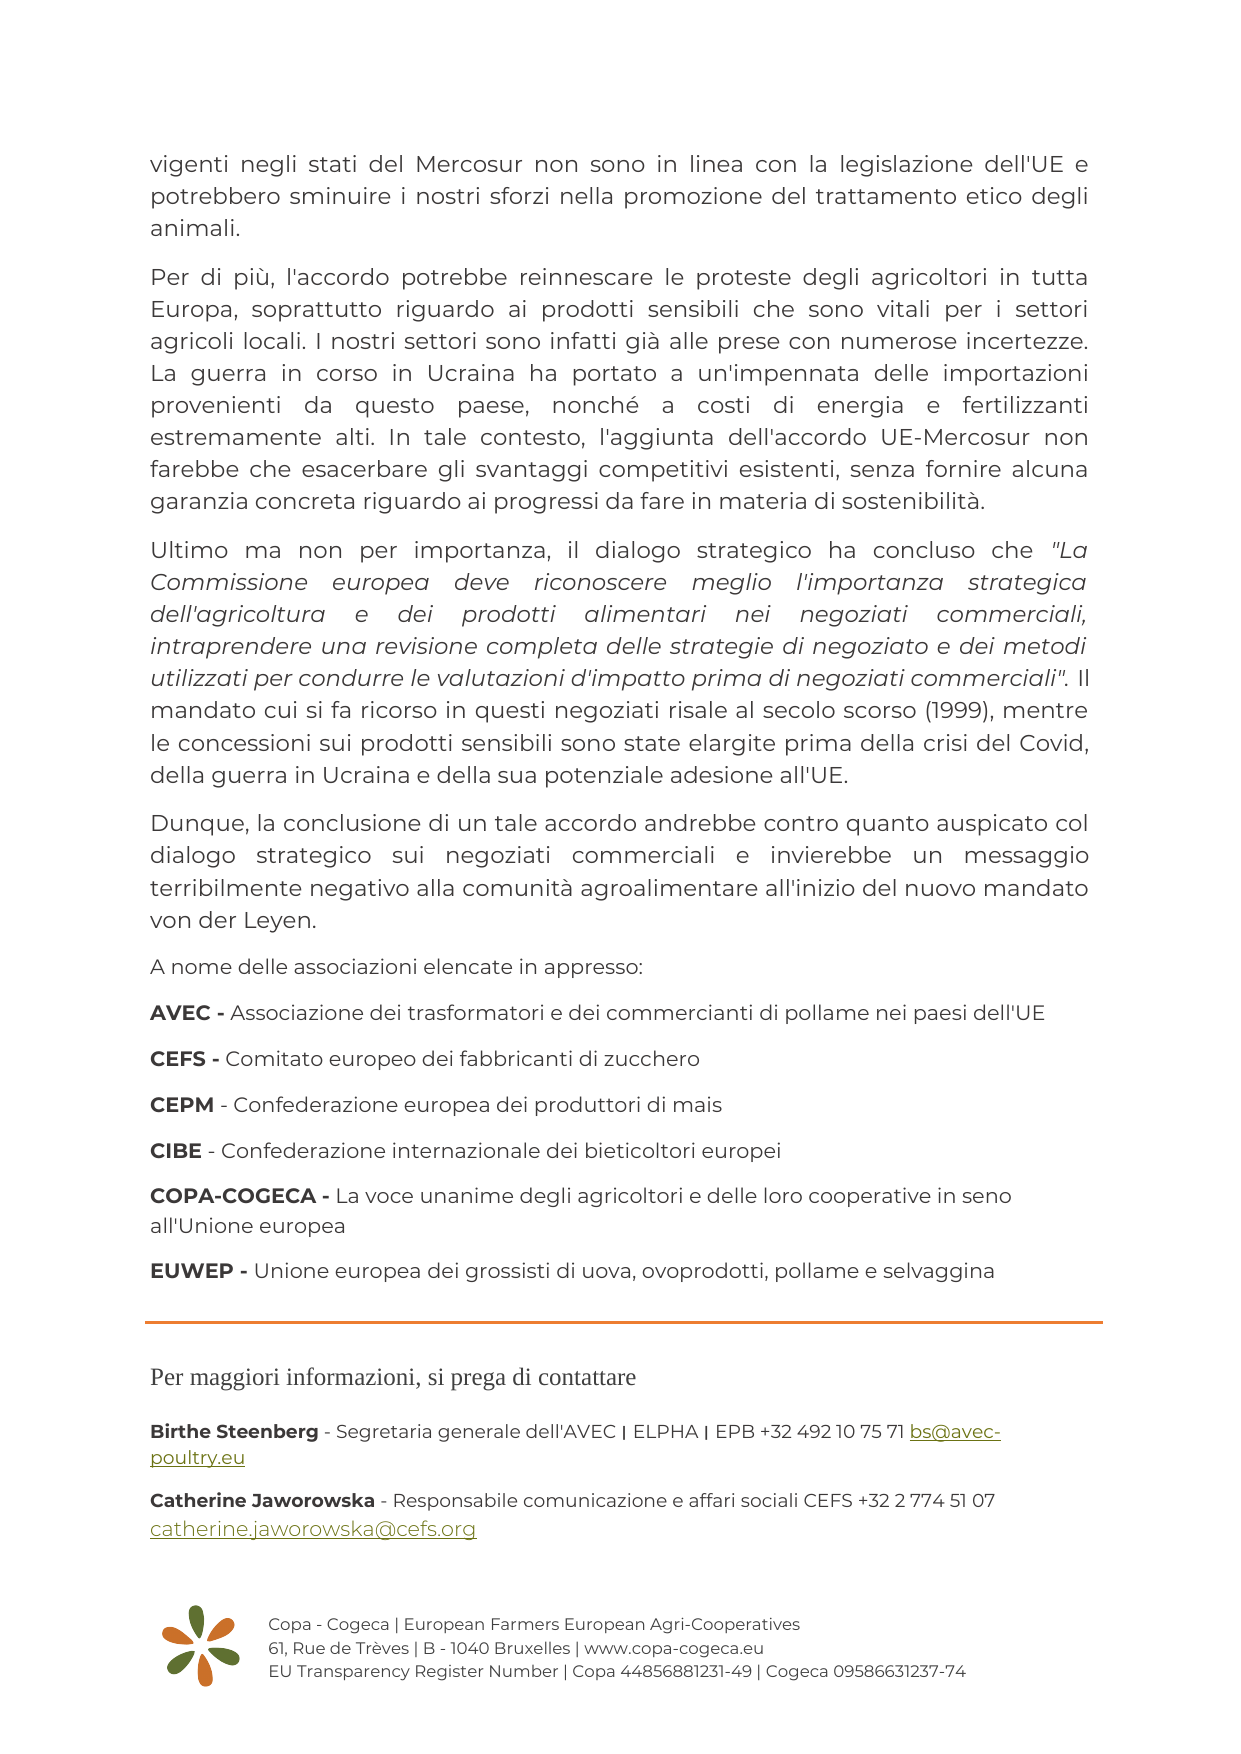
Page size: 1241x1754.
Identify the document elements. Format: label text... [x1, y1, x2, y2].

text Dunque, la conclusione di un tale accordo andrebbe contro quanto auspicato col dialogo strategico sui negoziati commerciali e invierebbe un messaggio terribilmente negativo alla comunità agroalimentare all'inizio del nuovo mandato von der Leyen. [150, 809, 1090, 934]
picture [160, 1604, 242, 1688]
text Per di più, l'accordo potrebbe reinnescare le proteste degli agricoltori in tutta Europa, soprattutto riguardo ai prodotti sensibili che sono vitali per i settori agricoli locali. I nostri settori sono infatti già alle prese con numerose incertezze. La guerra in corso in Ucraina ha portato a un'impennata delle importazioni provenienti da questo paese, nonché a costi di energia e fertilizzanti estremamente alti. In tale contesto, l'aggiunta dell'accordo UE-Mercosur non farebbe che esacerbare gli svantaggi competitivi esistenti, senza fornire alcuna garanzia concreta riguardo ai progressi da fare in materia di sostenibilità. [150, 263, 1090, 515]
text COPA-COGECA - La voce unanime degli agricoltori e delle loro cooperative in seno all'Unione europea [150, 1184, 1090, 1238]
text Ultimo ma non per importanza, il dialogo strategico ha concluso che "La Commissione europea deve riconoscere meglio l'importanza strategica dell'agricoltura e dei prodotti alimentari nei negoziati commerciali, intraprendere una revisione completa delle strategie di negoziato e dei metodi utilizzati per condurre le valutazioni d'impatto prima di negoziati commerciali". Il mandato cui si fa ricorso in questi negoziati risale al secolo scorso (1999), mentre le concessioni sui prodotti sensibili sono state elargite prima della crisi del Covid, della guerra in Ucraina e della sua potenziale adesione all'UE. [150, 536, 1090, 789]
text CEPM - Confederazione europea dei produttori di mais [150, 1092, 1090, 1117]
text Birthe Steenberg - Segretaria generale dell'AVEC ׀ ELPHA ׀ EPB +32 492 10 75 71 bs@avec-poultry.eu [150, 1420, 1090, 1469]
text EUWEP - Unione europea dei grossisti di uova, ovoprodotti, pollame e selvaggina [150, 1259, 1090, 1284]
text CEFS - Comitato europeo dei fabbricanti di zucchero [150, 1046, 1090, 1072]
text AVEC - Associazione dei trasformatori e dei commercianti di pollame nei paesi dell'UE [150, 1000, 1090, 1026]
text Catherine Jaworowska - Responsabile comunicazione e affari sociali CEFS +32 2 774 51 07 catherine.jaworowska@cefs.org [150, 1489, 1090, 1541]
text A nome delle associazioni elencate in appresso: [150, 954, 1090, 980]
text CIBE - Confederazione internazionale dei bieticoltori europei [150, 1138, 1090, 1163]
